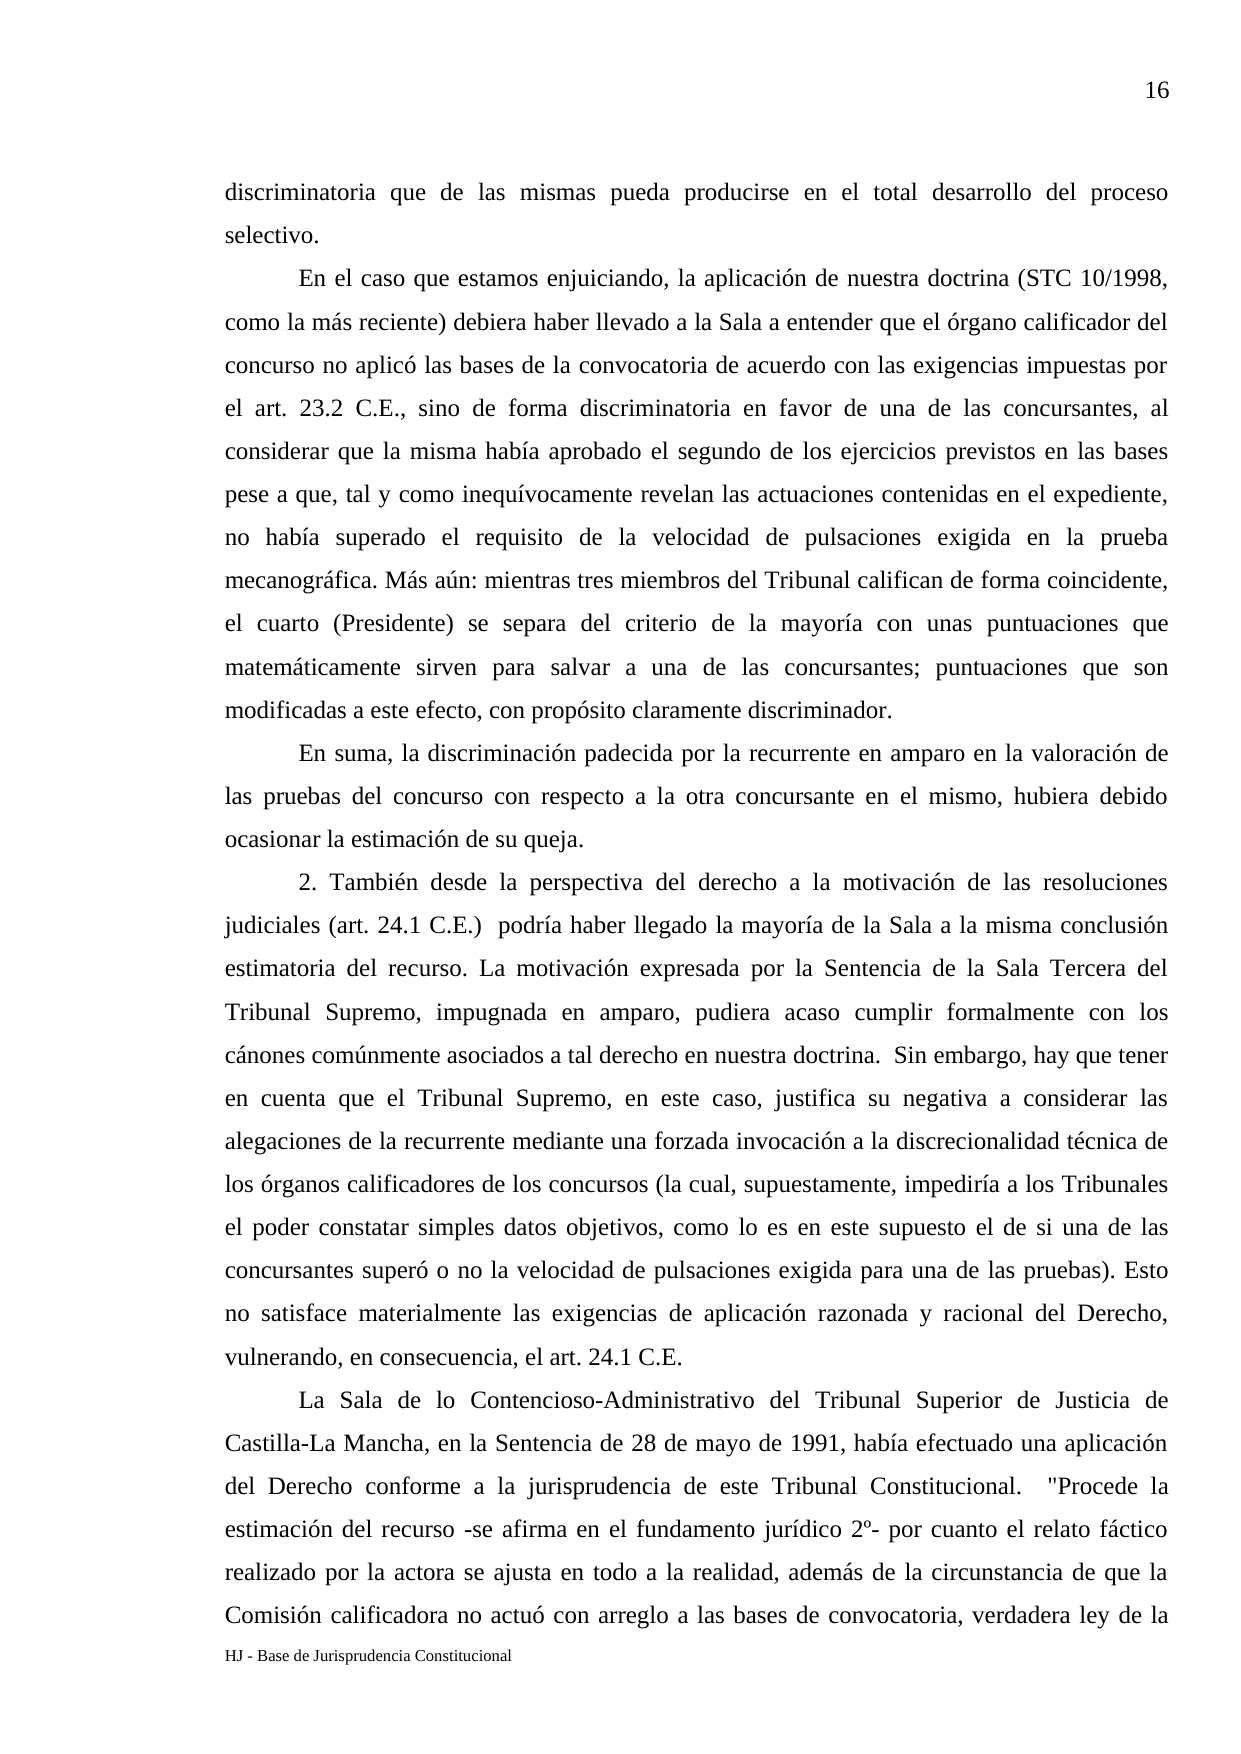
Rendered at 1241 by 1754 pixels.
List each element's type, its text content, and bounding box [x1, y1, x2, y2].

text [224, 177, 1169, 249]
text 2. También desde la perspectiva del derecho a la motivación de las resoluciones judiciales (art. 24.1 C.E.) podría haber llegado la mayoría de la Sala a la misma conclusión estimatoria del recurso. La motivación expresada por la Sentencia de la Sala Tercera del Tribunal Supremo, impugnada en amparo, pudiera acaso cumplir formalmente con los cánones comúnmente asociados a tal derecho en nuestra doctrina. Sin embargo, hay que tener en cuenta que el Tribunal Supremo, en este caso, justifica su negativa a considerar las alegaciones de la recurrente mediante una forzada invocación a la discrecionalidad técnica de los órganos calificadores de los concursos (la cual, supuestamente, impediría a los Tribunales el poder constatar simples datos objetivos, como lo es en este supuesto el de si una de las concursantes superó o no la velocidad de pulsaciones exigida para una de las pruebas). Esto no satisface materialmente las exigencias de aplicación razonada y racional del Derecho, vulnerando, en consecuencia, el art. 24.1 C.E. [224, 867, 1169, 1370]
text En el caso que estamos enjuiciando, la aplicación de nuestra doctrina (STC 10/1998, como la más reciente) debiera haber llevado a la Sala a entender que el órgano calificador del concurso no aplicó las bases de la convocatoria de acuerdo con las exigencias impuestas por el art. 23.2 C.E., sino de forma discriminatoria en favor de una de las concursantes, al considerar que la misma había aprobado el segundo de los ejercicios previstos en las bases pese a que, tal y como inequívocamente revelan las actuaciones contenidas en el expediente, no había superado el requisito de la velocidad de pulsaciones exigida en la prueba mecanográfica. Más aún: mientras tres miembros del Tribunal califican de forma coincidente, el cuarto (Presidente) se separa del criterio de la mayoría con unas puntuaciones que matemáticamente sirven para salvar a una de las concursantes; puntuaciones que son modificadas a este efecto, con propósito claramente discriminador. [224, 263, 1169, 723]
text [224, 1385, 1169, 1629]
text En suma, la discriminación padecida por la recurrente en amparo en la valoración de las pruebas del concurso con respecto a la otra concursante en el mismo, hubiera debido ocasionar la estimación de su queja. [224, 738, 1169, 853]
